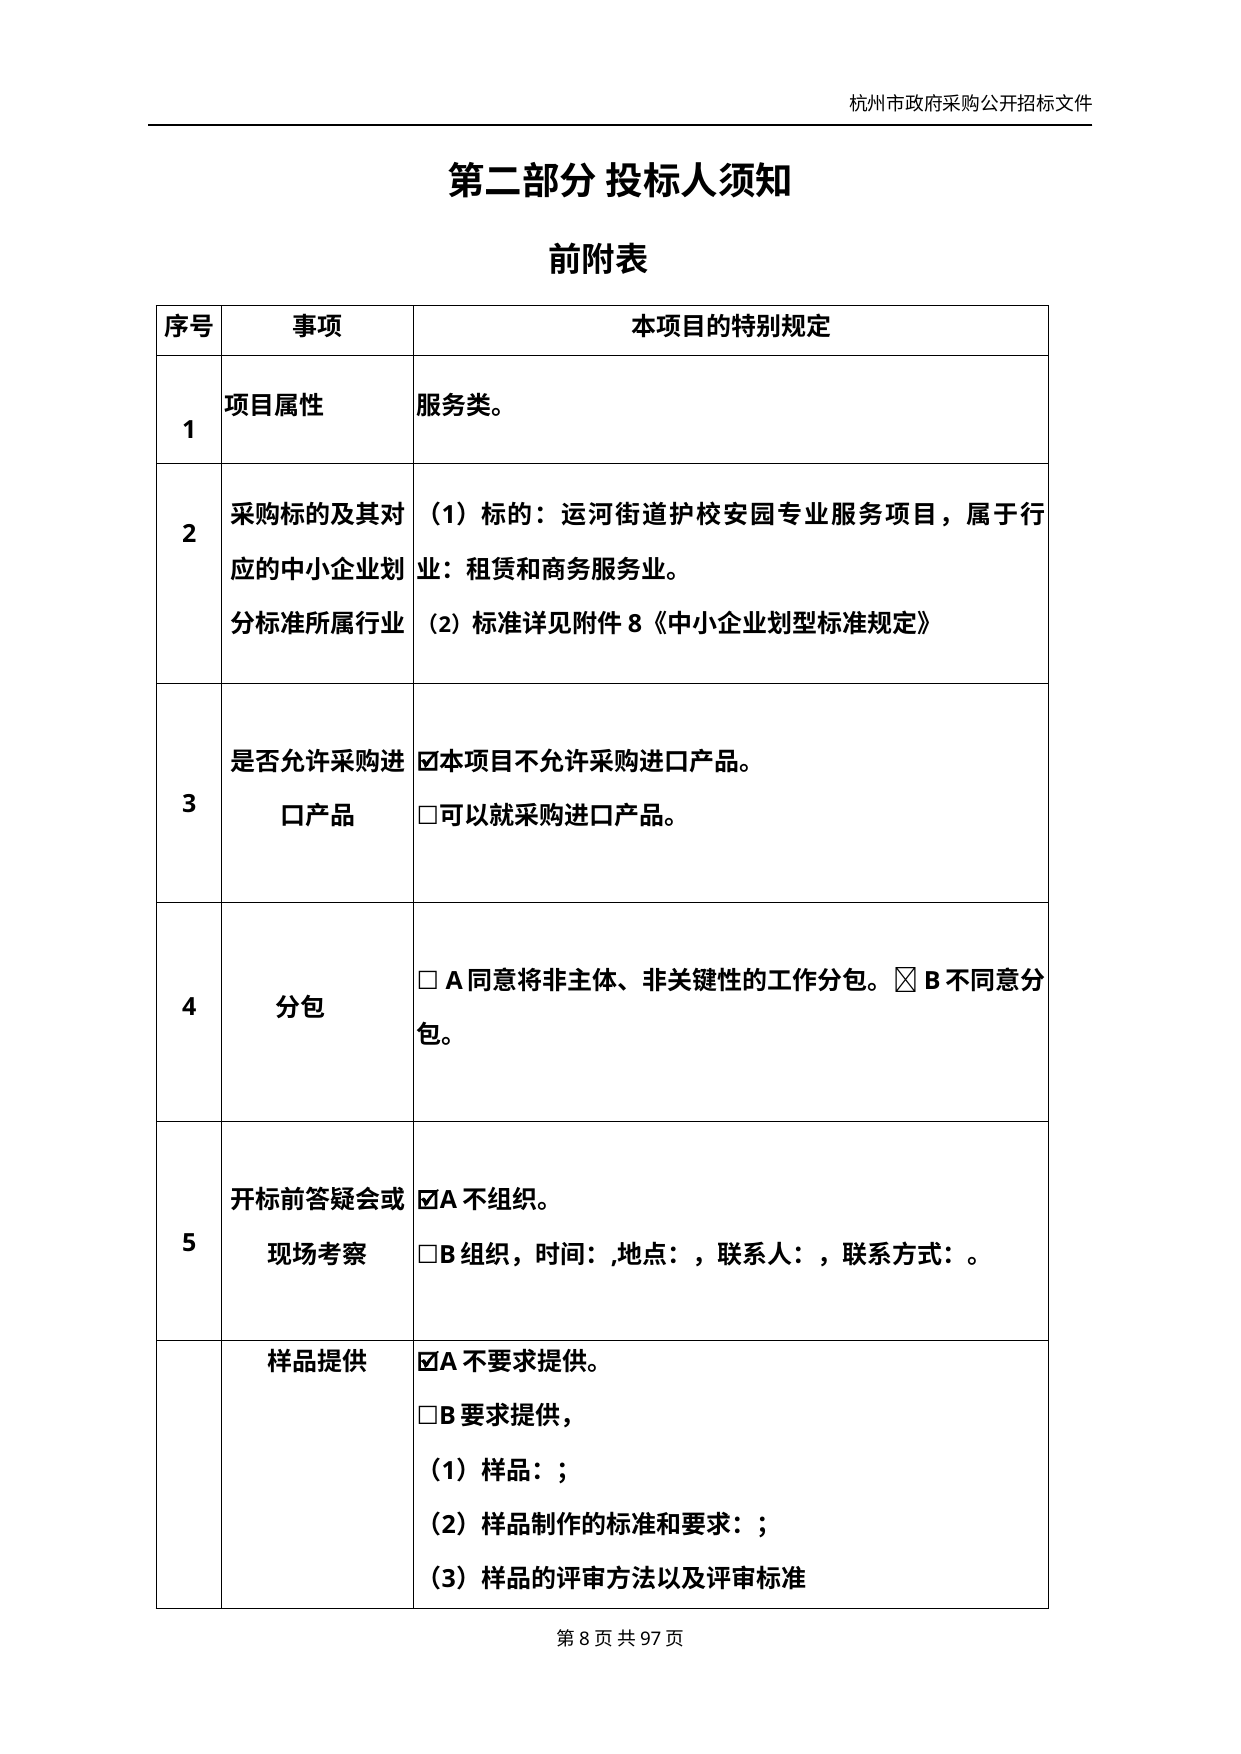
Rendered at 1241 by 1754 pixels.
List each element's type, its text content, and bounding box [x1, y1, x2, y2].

table_cell 开标前答疑会或现场考察 [222, 1122, 413, 1340]
table_cell 1 [157, 356, 221, 463]
table_cell 采购标的及其对应的中小企业划分标准所属行业 [222, 464, 413, 683]
table_cell 项目属性 [222, 356, 413, 463]
table_header 本项目的特别规定 [414, 306, 1048, 355]
table_cell 是否允许采购进口产品 [222, 684, 413, 902]
text 第二部分 投标人须知 [148, 151, 1092, 206]
table_cell 6 [157, 1341, 221, 1608]
table_cell 3 [157, 684, 221, 902]
table_header 序号 [157, 306, 221, 355]
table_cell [414, 1341, 1048, 1608]
table_cell 样品提供 [222, 1341, 413, 1608]
table_cell 标的：运河街道护校安园专业服务项目，属于行业：租赁和商务服务业。 标准详见附件8《中小企业划型标准规定》 [414, 464, 1048, 683]
table_cell 2 [157, 464, 221, 683]
table_cell 服务类。 [414, 356, 1048, 463]
table_cell 本项目不允许采购进口产品。 可以就采购进口产品。 [414, 684, 1048, 902]
table_cell 4 [157, 903, 221, 1121]
table_cell ☐ A同意将非主体、非关键性的工作分包。 B不同意分包。 [414, 903, 1048, 1121]
text 前附表 [148, 233, 1092, 281]
table_cell 5 [157, 1122, 221, 1340]
table_header 事项 [222, 306, 413, 355]
table_cell A不组织。 B组织，时间：,地点：，联系人：，联系方式：。 [414, 1122, 1048, 1340]
table_cell 分包 [222, 903, 413, 1121]
